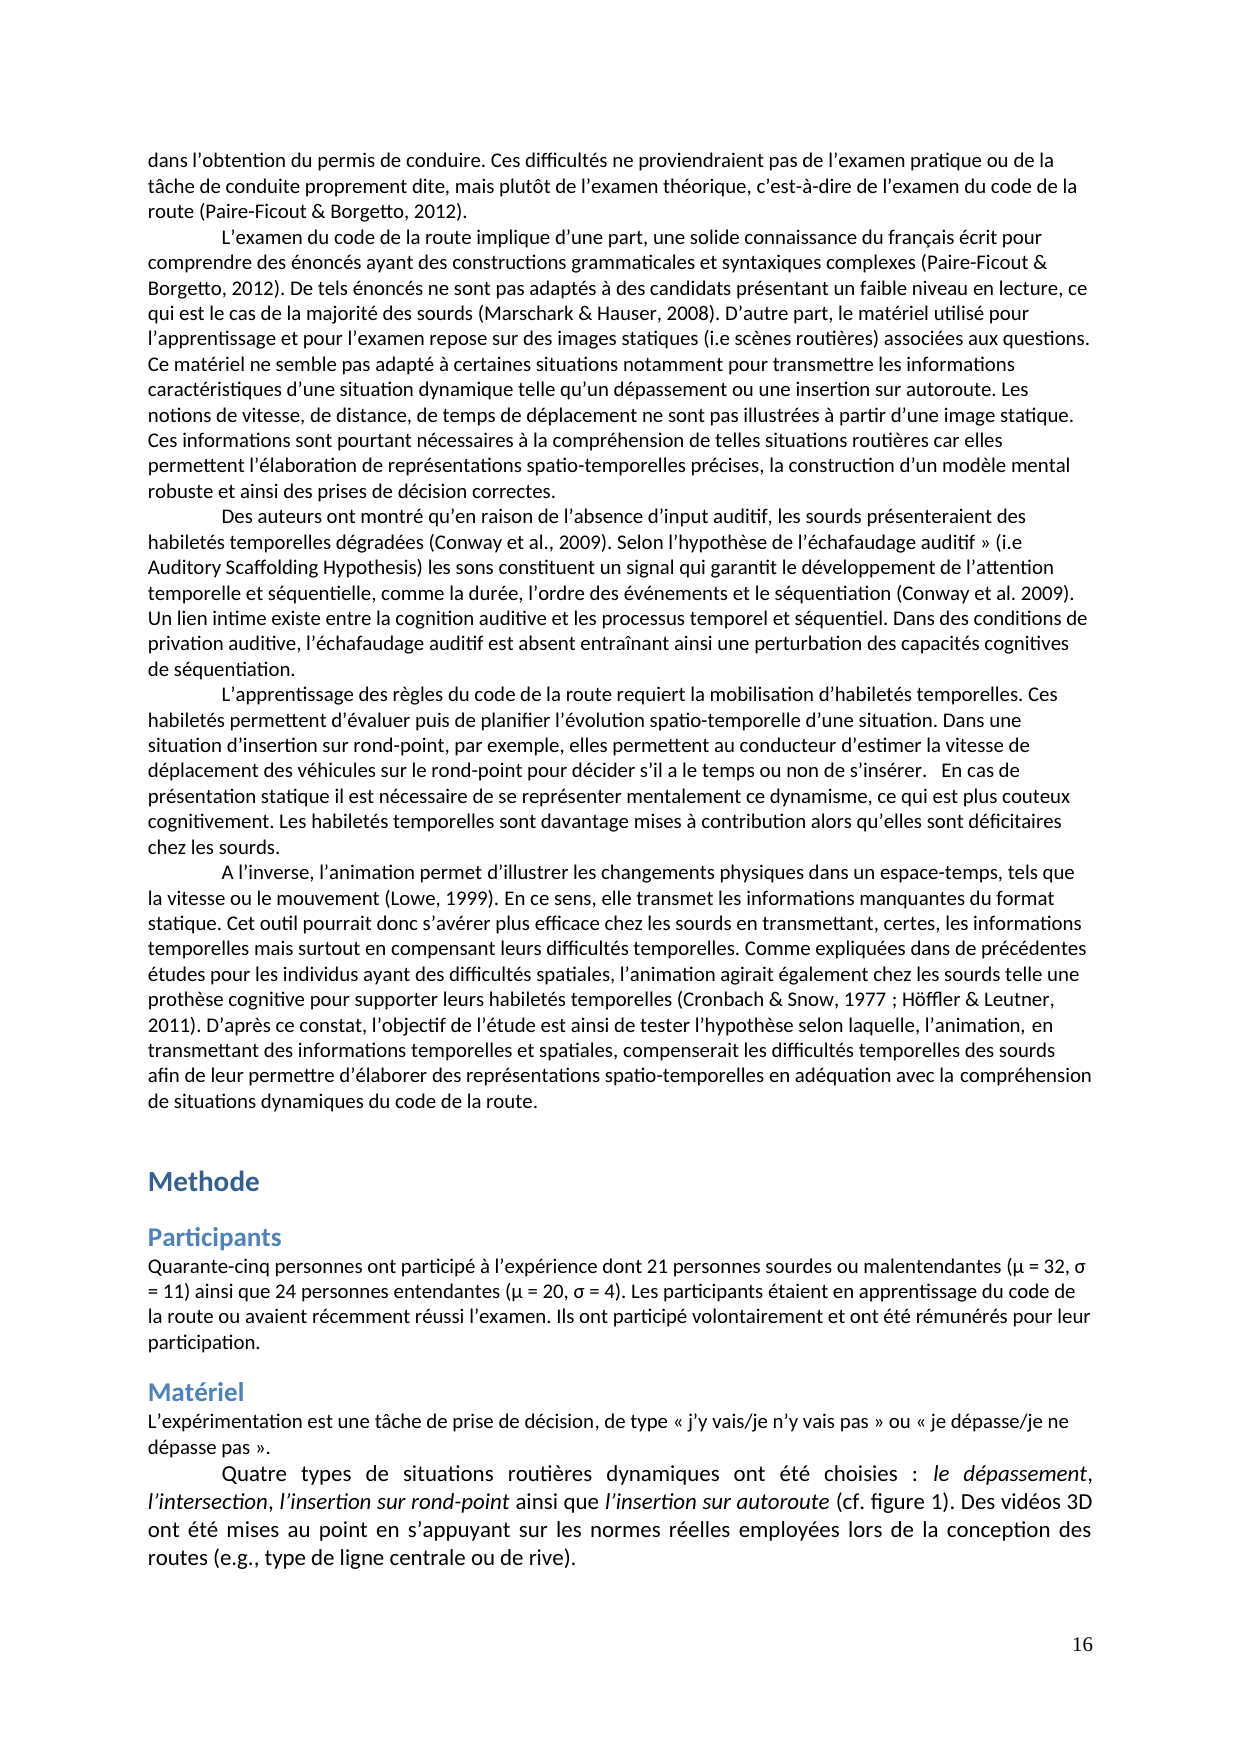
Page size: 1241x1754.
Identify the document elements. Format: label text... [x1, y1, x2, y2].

text L’examen du code de la route implique d’une part, une solide connaissance du français écrit pour comprendre des énoncés ayant des constructions grammaticales et syntaxiques complexes (Paire-Ficout & Borgetto, 2012). De tels énoncés ne sont pas adaptés à des candidats présentant un faible niveau en lecture, ce qui est le cas de la majorité des sourds (Marschark & Hauser, 2008). D’autre part, le matériel utilisé pour l’apprentissage et pour l’examen repose sur des images statiques (i.e scènes routières) associées aux questions. Ce matériel ne semble pas adapté à certaines situations notamment pour transmettre les informations caractéristiques d’une situation dynamique telle qu’un dépassement ou une insertion sur autoroute. Les notions de vitesse, de distance, de temps de déplacement ne sont pas illustrées à partir d’une image statique. Ces informations sont pourtant nécessaires à la compréhension de telles situations routières car elles permettent l’élaboration de représentations spatio-temporelles précises, la construction d’un modèle mental robuste et ainsi des prises de décision correctes. [148, 224, 1093, 503]
text L’expérimentation est une tâche de prise de décision, de type « j’y vais/je n’y vais pas » ou « je dépasse/je ne dépasse pas ». [148, 1408, 1093, 1459]
subtitle Methode [148, 1163, 1093, 1199]
text Quarante-cinq personnes ont participé à l’expérience dont 21 personnes sourdes ou malentendantes (μ = 32, σ = 11) ainsi que 24 personnes entendantes (μ = 20, σ = 4). Les participants étaient en apprentissage du code de la route ou avaient récemment réussi l’examen. Ils ont participé volontairement et ont été rémunérés pour leur participation. [148, 1253, 1093, 1354]
text Quatre types de situations routières dynamiques ont été choisies : le dépassement, l’intersection, l’insertion sur rond-point ainsi que l’insertion sur autoroute (cf. figure 1). Des vidéos 3D ont été mises au point en s’appuyant sur les normes réelles employées lors de la conception des routes (e.g., type de ligne centrale ou de rive). [148, 1459, 1093, 1571]
text L’apprentissage des règles du code de la route requiert la mobilisation d’habiletés temporelles. Ces habiletés permettent d’évaluer puis de planifier l’évolution spatio-temporelle d’une situation. Dans une situation d’insertion sur rond-point, par exemple, elles permettent au conducteur d’estimer la vitesse de déplacement des véhicules sur le rond-point pour décider s’il a le temps ou non de s’insérer. En cas de présentation statique il est nécessaire de se représenter mentalement ce dynamisme, ce qui est plus couteux cognitivement. Les habiletés temporelles sont davantage mises à contribution alors qu’elles sont déficitaires chez les sourds. [148, 681, 1093, 859]
text Des auteurs ont montré qu’en raison de l’absence d’input auditif, les sourds présenteraient des habiletés temporelles dégradées (Conway et al., 2009). Selon l’hypothèse de l’échafaudage auditif » (i.e Auditory Scaffolding Hypothesis) les sons constituent un signal qui garantit le développement de l’attention temporelle et séquentielle, comme la durée, l’ordre des événements et le séquentiation (Conway et al. 2009). Un lien intime existe entre la cognition auditive et les processus temporel et séquentiel. Dans des conditions de privation auditive, l’échafaudage auditif est absent entraînant ainsi une perturbation des capacités cognitives de séquentiation. [148, 503, 1093, 681]
subtitle Matériel [148, 1375, 1093, 1408]
text A l’inverse, l’animation permet d’illustrer les changements physiques dans un espace-temps, tels que la vitesse ou le mouvement (Lowe, 1999). En ce sens, elle transmet les informations manquantes du format statique. Cet outil pourrait donc s’avérer plus efficace chez les sourds en transmettant, certes, les informations temporelles mais surtout en compensant leurs difficultés temporelles. Comme expliquées dans de précédentes études pour les individus ayant des difficultés spatiales, l’animation agirait également chez les sourds telle une prothèse cognitive pour supporter leurs habiletés temporelles (Cronbach & Snow, 1977 ; Höffler & Leutner, 2011). D’après ce constat, l’objectif de l’étude est ainsi de tester l’hypothèse selon laquelle, l’animation, en transmettant des informations temporelles et spatiales, compenserait les difficultés temporelles des sourds afin de leur permettre d’élaborer des représentations spatio-temporelles en adéquation avec la compréhension de situations dynamiques du code de la route. [148, 859, 1093, 1113]
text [148, 148, 1093, 224]
subtitle Participants [148, 1220, 1093, 1253]
